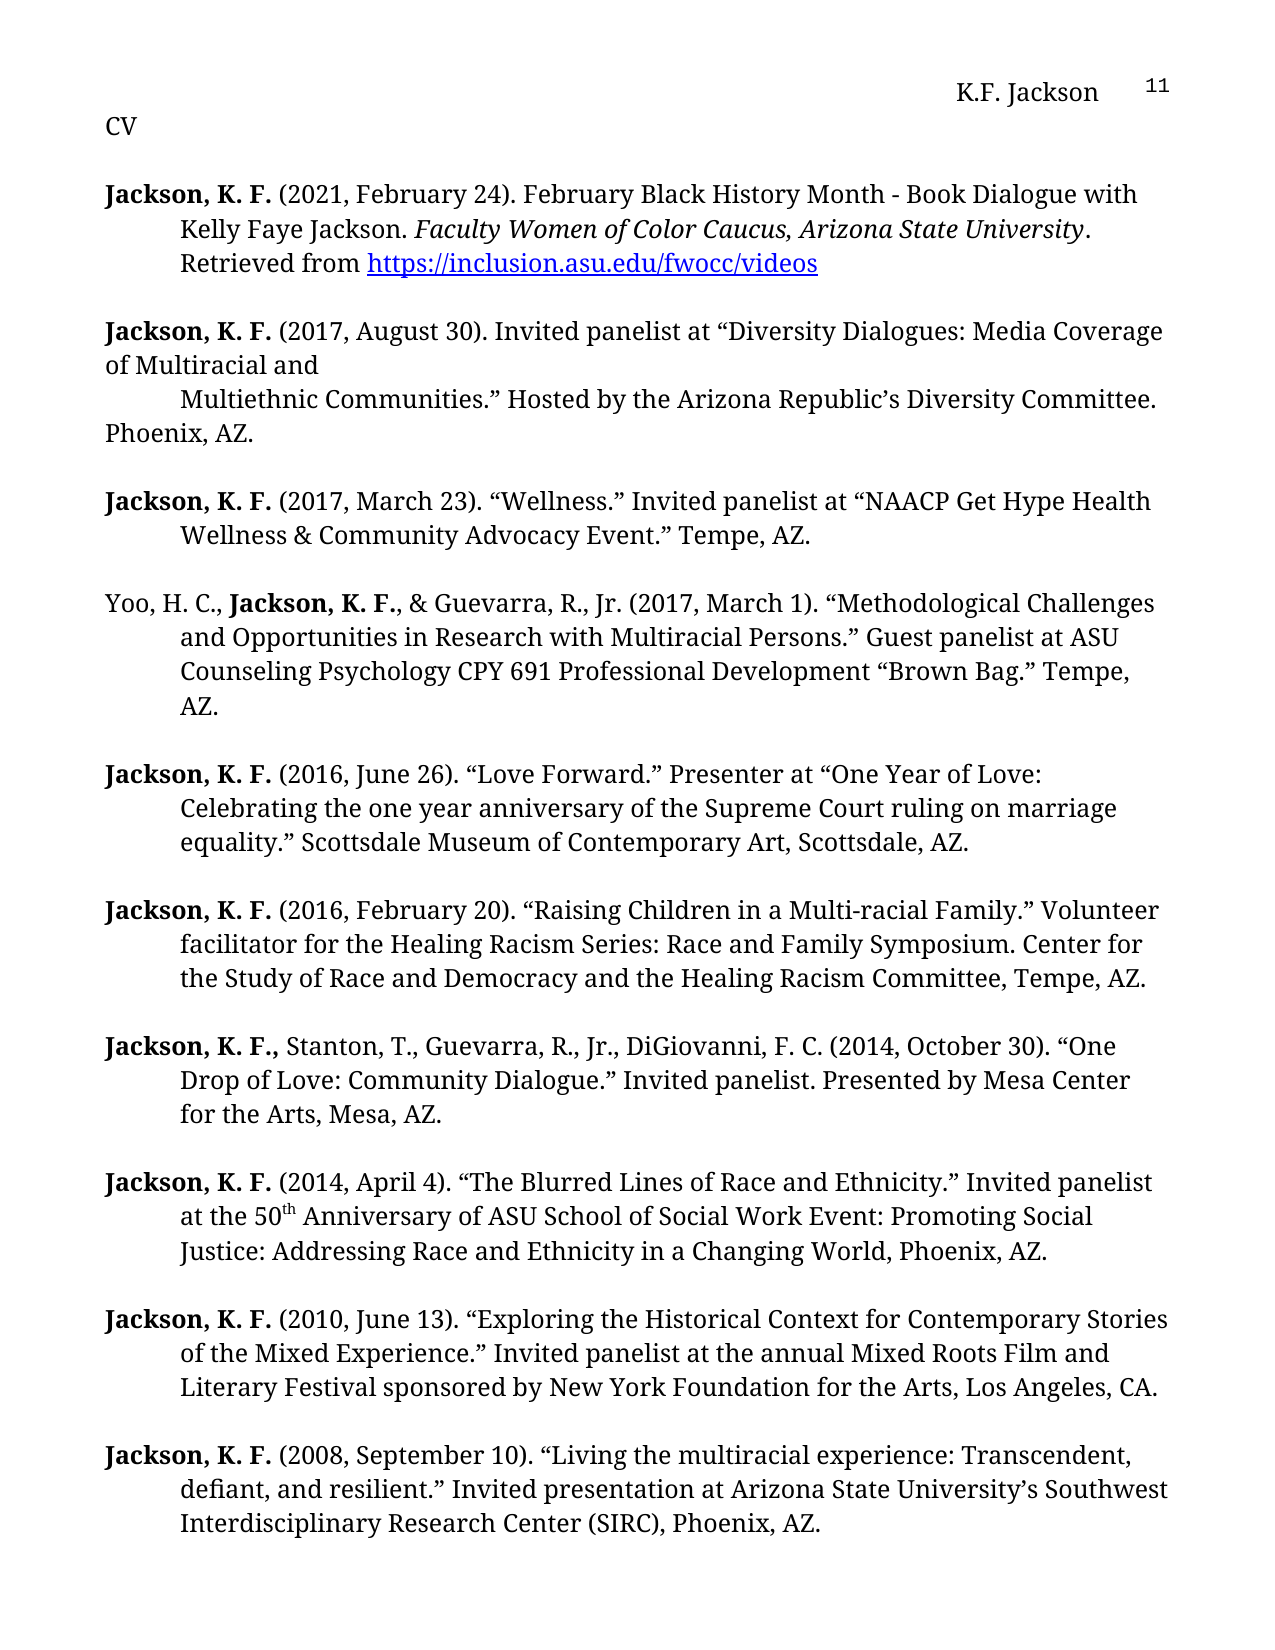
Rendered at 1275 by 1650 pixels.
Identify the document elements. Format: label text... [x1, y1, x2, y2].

text Jackson, K. F. (2008, September 10). “Living the multiracial experience: Transcendent, defiant, and resilient.” Invited presentation at Arizona State University’s Southwest Interdisciplinary Research Center (SIRC), Phoenix, AZ. [105, 1437, 1170, 1540]
text Jackson, K. F. (2021, February 24). February Black History Month - Book Dialogue with Kelly Faye Jackson. Faculty Women of Color Caucus, Arizona State University. Retrieved from https://inclusion.asu.edu/fwocc/videos [105, 177, 1170, 279]
text Jackson, K. F. (2010, June 13). “Exploring the Historical Context for Contemporary Stories of the Mixed Experience.” Invited panelist at the annual Mixed Roots Film and Literary Festival sponsored by New York Foundation for the Arts, Los Angeles, CA. [105, 1301, 1170, 1403]
text Jackson, K. F. (2014, April 4). “The Blurred Lines of Race and Ethnicity.” Invited panelist at the 50th Anniversary of ASU School of Social Work Event: Promoting Social Justice: Addressing Race and Ethnicity in a Changing World, Phoenix, AZ. [105, 1165, 1170, 1267]
text Jackson, K. F., Stanton, T., Guevarra, R., Jr., DiGiovanni, F. C. (2014, October 30). “One Drop of Love: Community Dialogue.” Invited panelist. Presented by Mesa Center for the Arts, Mesa, AZ. [105, 1029, 1170, 1131]
text Jackson, K. F. (2016, June 26). “Love Forward.” Presenter at “One Year of Love: Celebrating the one year anniversary of the Supreme Court ruling on marriage equality.” Scottsdale Museum of Contemporary Art, Scottsdale, AZ. [105, 756, 1170, 858]
text Jackson, K. F. (2016, February 20). “Raising Children in a Multi-racial Family.” Volunteer facilitator for the Healing Racism Series: Race and Family Symposium. Center for the Study of Race and Democracy and the Healing Racism Committee, Tempe, AZ. [105, 892, 1170, 995]
text Jackson, K. F. (2017, August 30). Invited panelist at “Diversity Dialogues: Media Coverage of Multiracial and [105, 313, 1170, 382]
text Jackson, K. F. (2017, March 23). “Wellness.” Invited panelist at “NAACP Get Hype Health Wellness & Community Advocacy Event.” Tempe, AZ. [105, 484, 1170, 552]
text Multiethnic Communities.” Hosted by the Arizona Republic’s Diversity Committee. Phoenix, AZ. [105, 382, 1170, 450]
text Yoo, H. C., Jackson, K. F., & Guevarra, R., Jr. (2017, March 1). “Methodological Challenges and Opportunities in Research with Multiracial Persons.” Guest panelist at ASU Counseling Psychology CPY 691 Professional Development “Brown Bag.” Tempe, AZ. [105, 586, 1170, 722]
